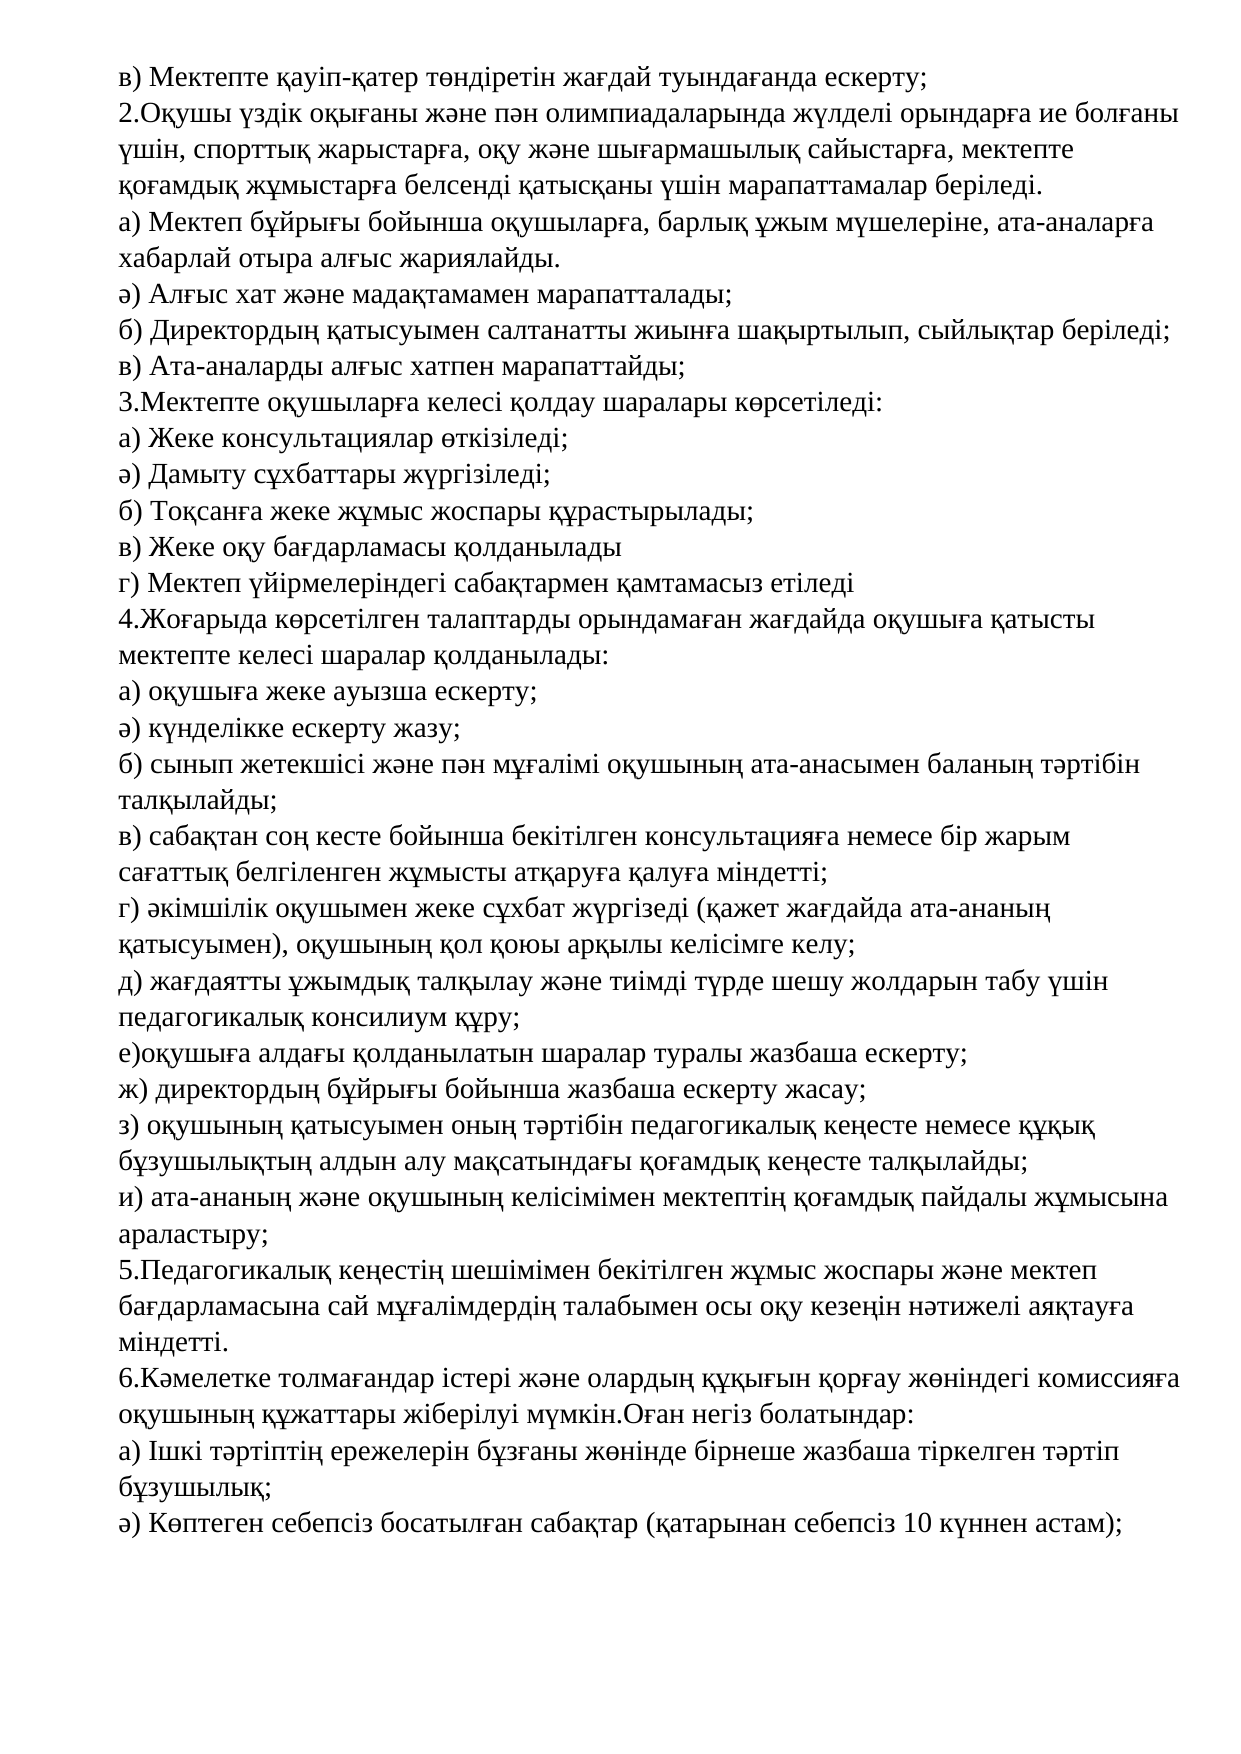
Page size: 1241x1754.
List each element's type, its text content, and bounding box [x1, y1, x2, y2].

text б) сынып жетекшісі және пән мұғалімі оқушының ата-анасымен баланың тәртібін талқылайды; [118, 746, 1181, 816]
text г) әкімшілік оқушымен жеке сұхбат жүргізеді (қажет жағдайда ата-ананың қатысуымен), оқушының қол қоюы арқылы келісімге келу; [118, 890, 1181, 960]
text ә) Дамыту сұхбаттары жүргізіледі; [118, 457, 1181, 490]
text ә) Алғыс хат және мадақтамамен марапатталады; [118, 276, 1181, 309]
text е)оқушыға алдағы қолданылатын шаралар туралы жазбаша ескерту; [118, 1035, 1181, 1068]
text б) Тоқсанға жеке жұмыс жоспары құрастырылады; [118, 493, 1181, 526]
text в) Ата-аналарды алғыс хатпен марапаттайды; [118, 348, 1181, 382]
text в) Жеке оқу бағдарламасы қолданылады [118, 529, 1181, 562]
text 3.Мектепте оқушыларға келесі қолдау шаралары көрсетіледі: [118, 384, 1181, 418]
text 6.Кәмелетке толмағандар істері және олардың құқығын қорғау жөніндегі комиссияға оқушының құжаттары жіберілуі мүмкін.Оған негіз болатындар: [118, 1360, 1181, 1430]
text в) сабақтан соң кесте бойынша бекітілген консультацияға немесе бір жарым сағаттық белгіленген жұмысты атқаруға қалуға міндетті; [118, 818, 1181, 888]
text д) жағдаятты ұжымдық талқылау және тиімді түрде шешу жолдарын табу үшін педагогикалық консилиум құру; [118, 963, 1181, 1032]
text ә) Көптеген себепсіз босатылған сабақтар (қатарынан себепсіз 10 күннен астам); [118, 1505, 1181, 1538]
text з) оқушының қатысуымен оның тәртібін педагогикалық кеңесте немесе құқық бұзушылықтың алдын алу мақсатындағы қоғамдық кеңесте талқылайды; [118, 1107, 1181, 1177]
text а) оқушыға жеке ауызша ескерту; [118, 673, 1181, 707]
text 4.Жоғарыда көрсетілген талаптарды орындамаған жағдайда оқушыға қатысты мектепте келесі шаралар қолданылады: [118, 601, 1181, 671]
text а) Ішкі тәртіптің ережелерін бұзғаны жөнінде бірнеше жазбаша тіркелген тәртіп бұзушылық; [118, 1433, 1181, 1502]
text и) ата-ананың және оқушының келісімімен мектептің қоғамдық пайдалы жұмысына араластыру; [118, 1179, 1181, 1249]
text а) Жеке консультациялар өткізіледі; [118, 421, 1181, 454]
text ж) директордың бұйрығы бойынша жазбаша ескерту жасау; [118, 1071, 1181, 1105]
text в) Мектепте қауіп-қатер төндіретін жағдай туындағанда ескерту; 2.Оқушы үздік оқығаны және пән олимпиадаларында жүлделі орындарға ие болғаны үшін, спорттық жарыстарға, оқу және шығармашылық сайыстарға, мектепте қоғамдық жұмыстарға белсенді қатысқаны үшін марапаттамалар беріледі. [118, 59, 1181, 201]
text 5.Педагогикалық кеңестің шешімімен бекітілген жұмыс жоспары және мектеп бағдарламасына сай мұғалімдердің талабымен осы оқу кезеңін нәтижелі аяқтауға міндетті. [118, 1252, 1181, 1358]
text б) Директордың қатысуымен салтанатты жиынға шақыртылып, сыйлықтар беріледі; [118, 312, 1181, 346]
text а) Мектеп бұйрығы бойынша оқушыларға, барлық ұжым мүшелеріне, ата-аналарға хабарлай отыра алғыс жариялайды. [118, 204, 1181, 273]
text ә) күнделікке ескерту жазу; [118, 710, 1181, 743]
text г) Мектеп үйірмелеріндегі сабақтармен қамтамасыз етіледі [118, 565, 1181, 599]
